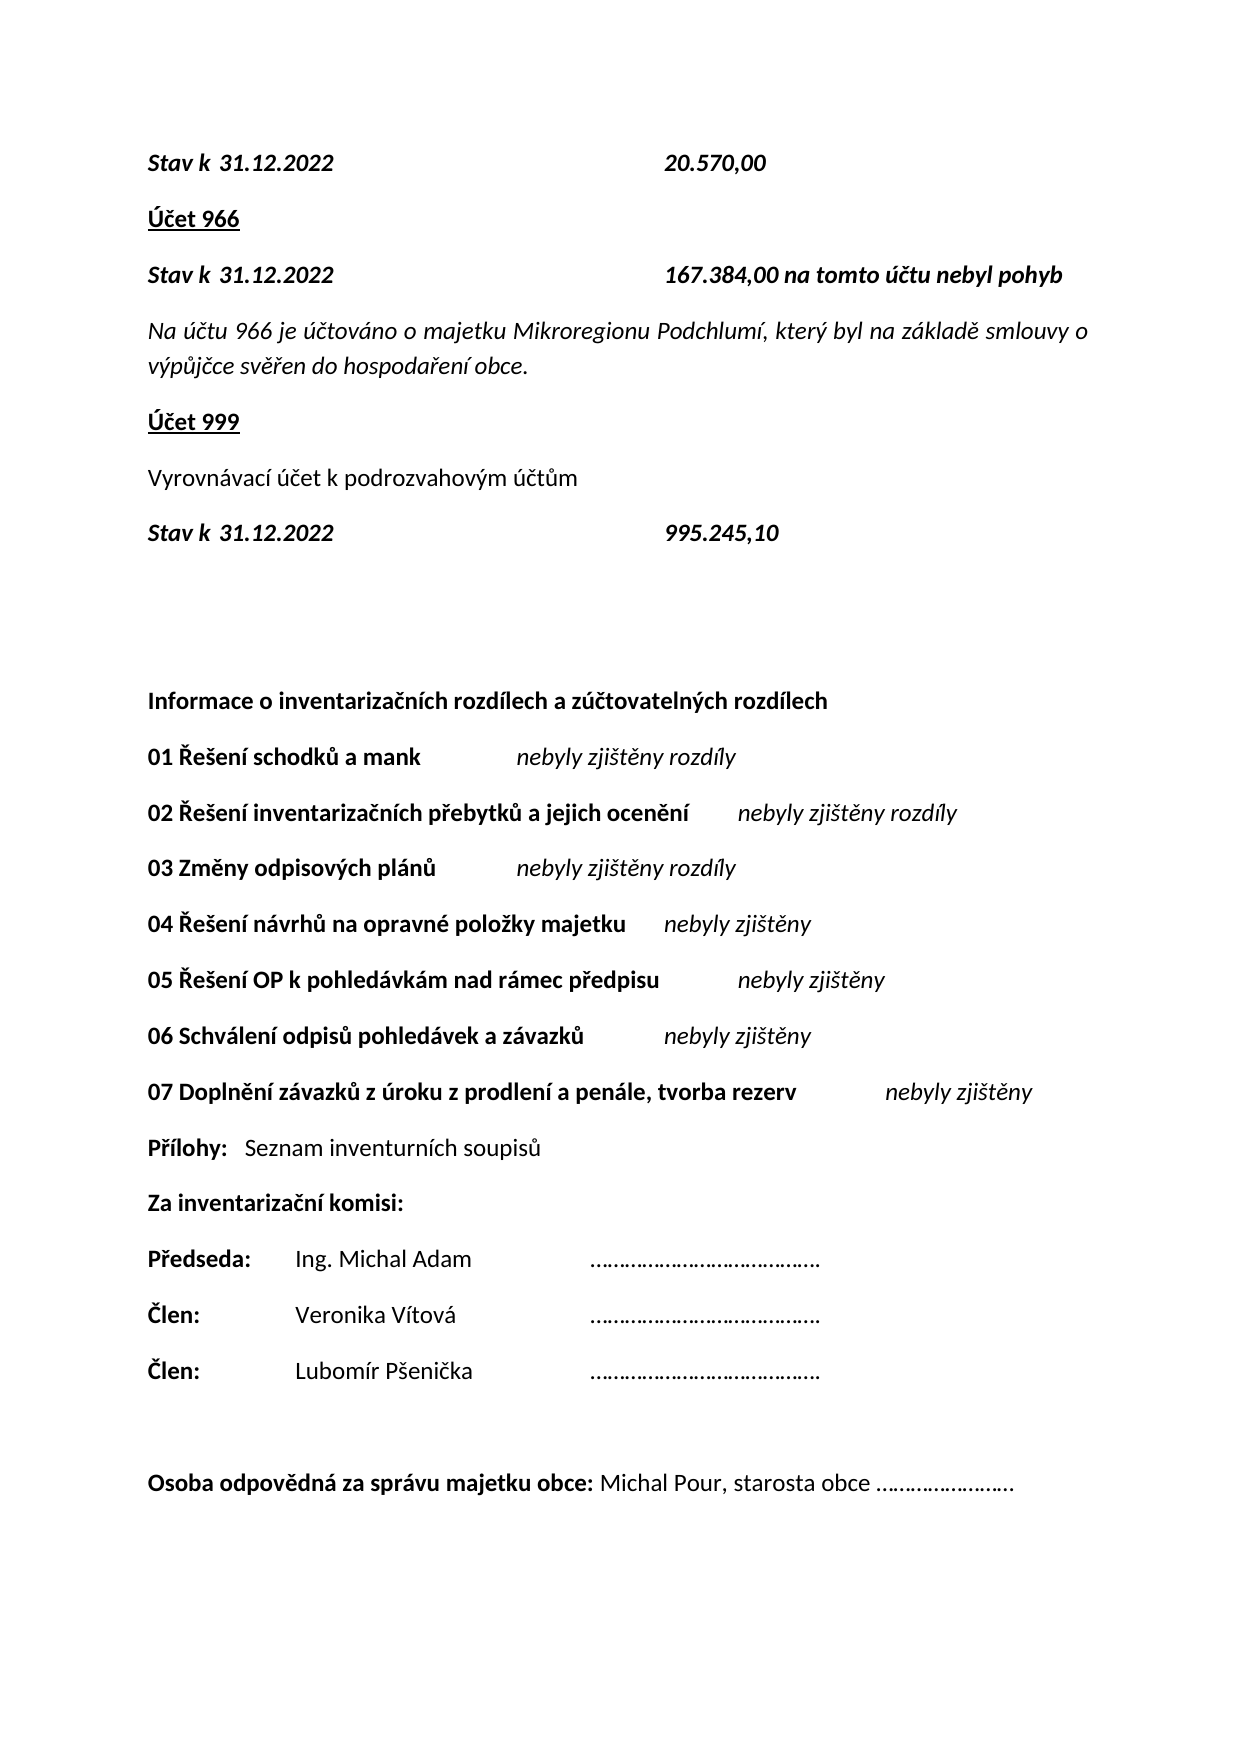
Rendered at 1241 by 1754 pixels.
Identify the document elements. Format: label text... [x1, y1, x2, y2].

text Účet 999 [148, 406, 1093, 436]
text Za inventarizační komisi: [148, 1188, 1093, 1218]
text 01 Řešení schodků a mank nebyly zjištěny rozdíly [148, 741, 1093, 771]
text Účet 966 [148, 203, 1093, 234]
text Stav k 31.12.2022 995.245,10 [148, 518, 1093, 548]
text Stav k 31.12.2022 167.384,00 na tomto účtu nebyl pohyb [148, 259, 1093, 290]
text Přílohy: Seznam inventurních soupisů [148, 1132, 1093, 1162]
text Předseda: Ing. Michal Adam …………………………………. [148, 1243, 1093, 1274]
text Člen: Veronika Vítová …………………………………. [148, 1299, 1093, 1330]
text 06 Schválení odpisů pohledávek a závazků nebyly zjištěny [148, 1020, 1093, 1051]
text 03 Změny odpisových plánů nebyly zjištěny rozdíly [148, 853, 1093, 883]
text Člen: Lubomír Pšenička …………………………………. [148, 1355, 1093, 1386]
text Osoba odpovědná za správu majetku obce: Michal Pour, starosta obce …………………… [148, 1467, 1093, 1497]
text Vyrovnávací účet k podrozvahovým účtům [148, 462, 1093, 492]
text Informace o inventarizačních rozdílech a zúčtovatelných rozdílech [148, 685, 1093, 716]
text 02 Řešení inventarizačních přebytků a jejich ocenění nebyly zjištěny rozdíly [148, 797, 1093, 827]
text Stav k 31.12.2022 20.570,00 [148, 148, 1093, 178]
text 07 Doplnění závazků z úroku z prodlení a penále, tvorba rezerv nebyly zjištěny [148, 1076, 1093, 1106]
text 04 Řešení návrhů na opravné položky majetku nebyly zjištěny [148, 908, 1093, 939]
text 05 Řešení OP k pohledávkám nad rámec předpisu nebyly zjištěny [148, 964, 1093, 995]
text Na účtu 966 je účtováno o majetku Mikroregionu Podchlumí, který byl na základě smlouvy o výpůjčce svěřen do hospodaření obce. [148, 315, 1093, 381]
